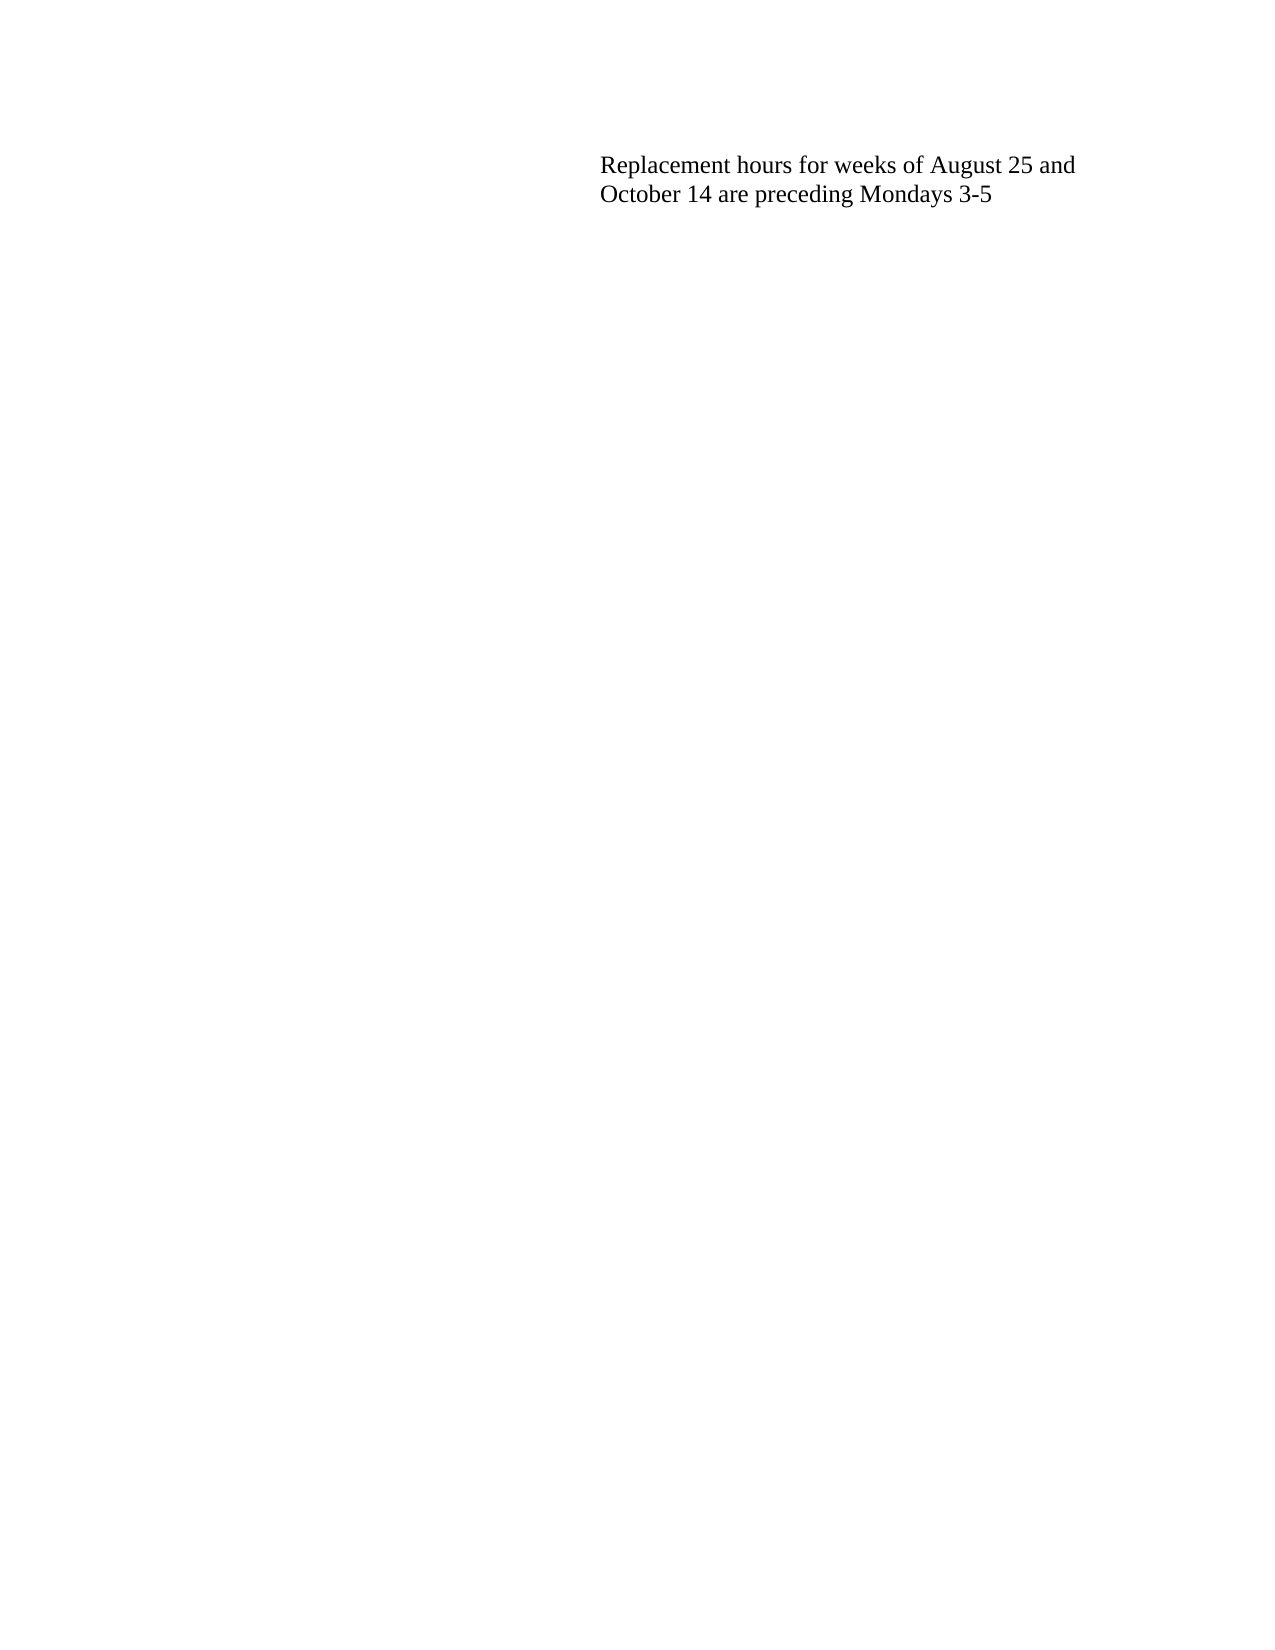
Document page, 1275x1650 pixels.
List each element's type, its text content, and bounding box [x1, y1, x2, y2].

text Replacement hours for weeks of August 25 and October 14 are preceding Mondays 3-5 [600, 150, 1125, 207]
